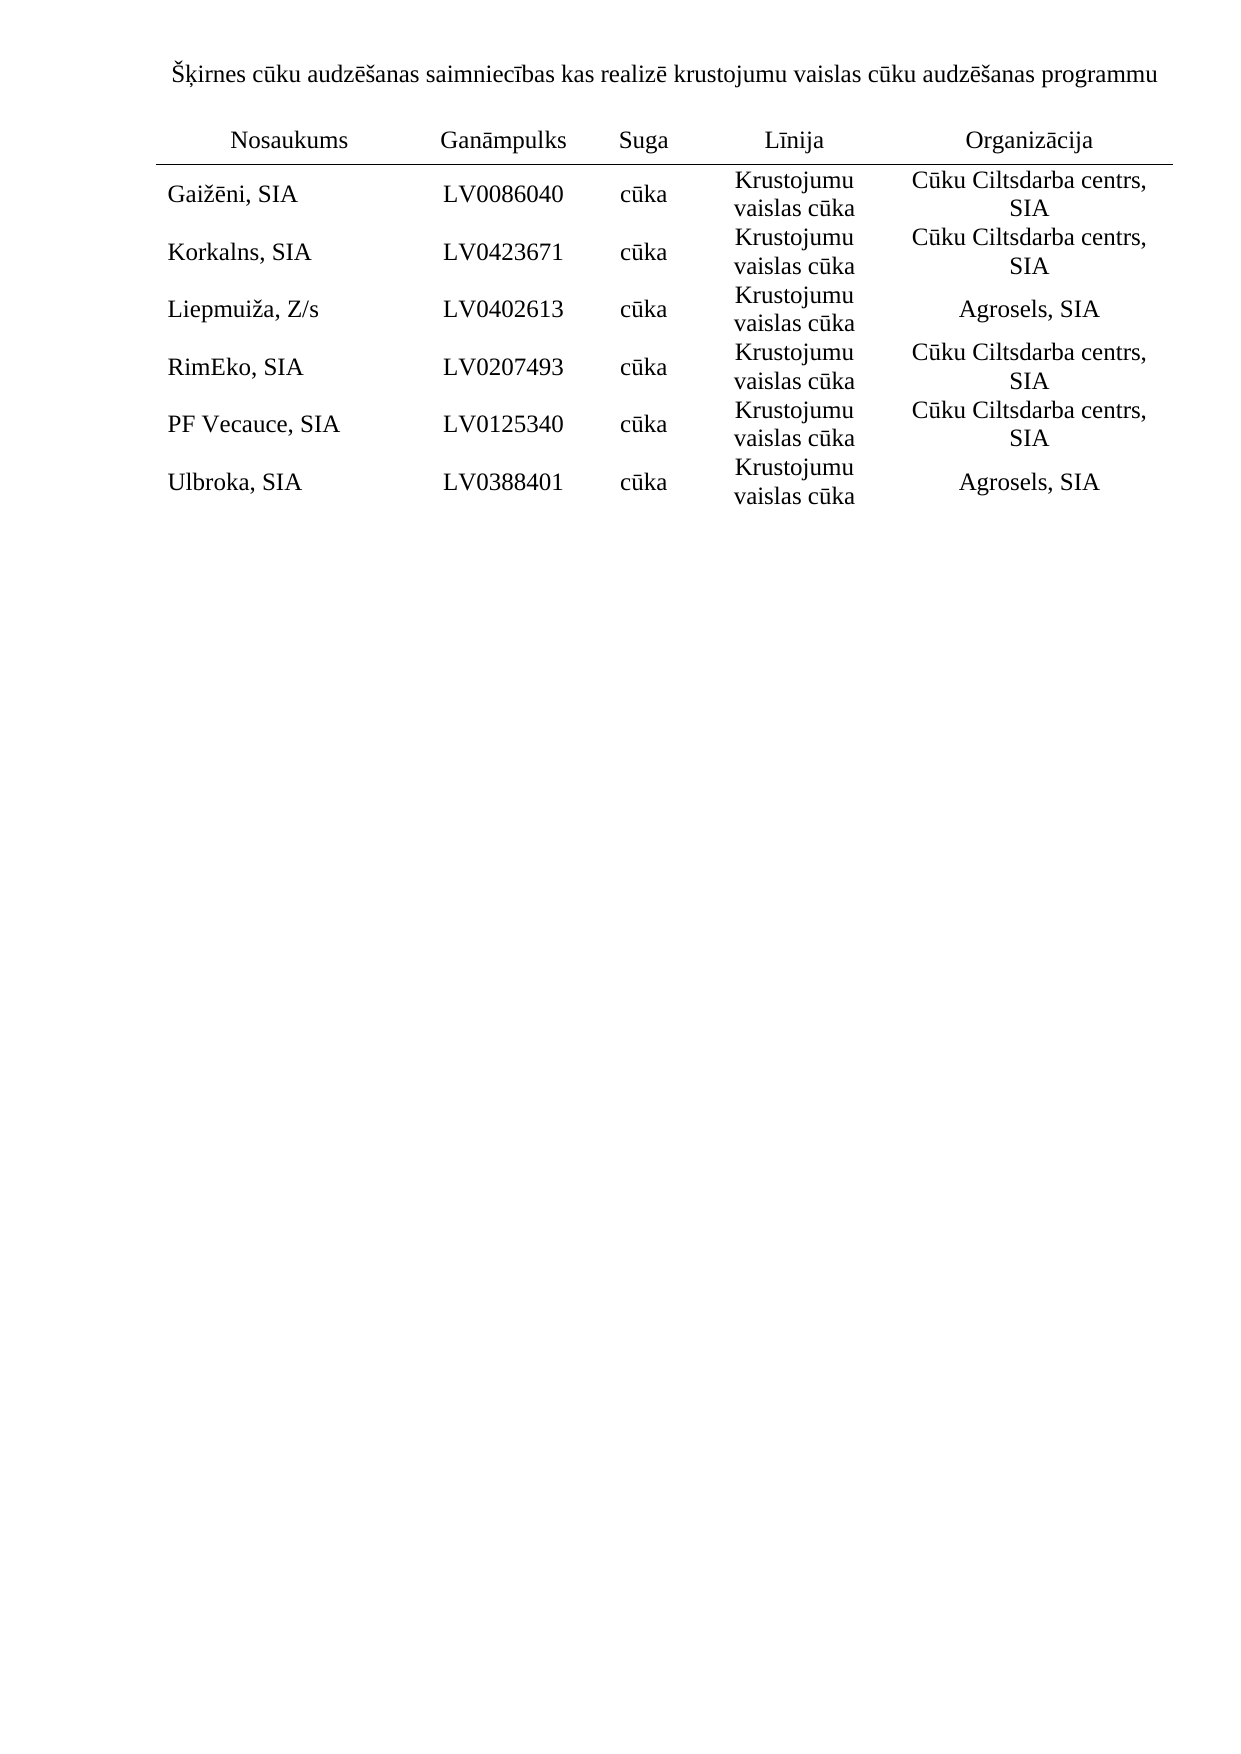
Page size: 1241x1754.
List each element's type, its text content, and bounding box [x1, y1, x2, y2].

table_cell Cūku Ciltsdarba centrs, SIA [886, 337, 1173, 395]
table_cell Krustojumu vaislas cūka [703, 395, 886, 452]
table_cell LV0402613 [422, 280, 584, 337]
table_header Nosaukums [156, 116, 422, 164]
table_cell cūka [585, 165, 702, 222]
table_header Organizācija [886, 116, 1173, 164]
table_cell cūka [585, 337, 702, 395]
table_header Līnija [703, 116, 886, 164]
table_cell Cūku Ciltsdarba centrs, SIA [886, 165, 1173, 222]
table_cell Krustojumu vaislas cūka [703, 280, 886, 337]
table_cell Krustojumu vaislas cūka [703, 337, 886, 395]
table_cell LV0388401 [422, 452, 584, 510]
table_cell cūka [585, 452, 702, 510]
table_cell Agrosels, SIA [886, 280, 1173, 337]
table_cell cūka [585, 395, 702, 452]
table_cell Agrosels, SIA [886, 452, 1173, 510]
table_cell cūka [585, 222, 702, 280]
table_cell LV0125340 [422, 395, 584, 452]
table_cell cūka [585, 280, 702, 337]
table_cell Krustojumu vaislas cūka [703, 452, 886, 510]
table_cell Krustojumu vaislas cūka [703, 165, 886, 222]
table_cell Gaižēni, SIA [156, 165, 422, 222]
table_cell LV0086040 [422, 165, 584, 222]
table_header Suga [585, 116, 702, 164]
table_cell RimEko, SIA [156, 337, 422, 395]
table_cell Korkalns, SIA [156, 222, 422, 280]
text Šķirnes cūku audzēšanas saimniecības kas realizē krustojumu vaislas cūku audzēšanas programmu [148, 59, 1181, 88]
table_cell Cūku Ciltsdarba centrs, SIA [886, 395, 1173, 452]
table_cell LV0207493 [422, 337, 584, 395]
table_header Ganāmpulks [422, 116, 584, 164]
table_cell Liepmuiža, Z/s [156, 280, 422, 337]
table_cell PF Vecauce, SIA [156, 395, 422, 452]
table_cell Krustojumu vaislas cūka [703, 222, 886, 280]
table_cell Cūku Ciltsdarba centrs, SIA [886, 222, 1173, 280]
table_cell LV0423671 [422, 222, 584, 280]
table_cell Ulbroka, SIA [156, 452, 422, 510]
